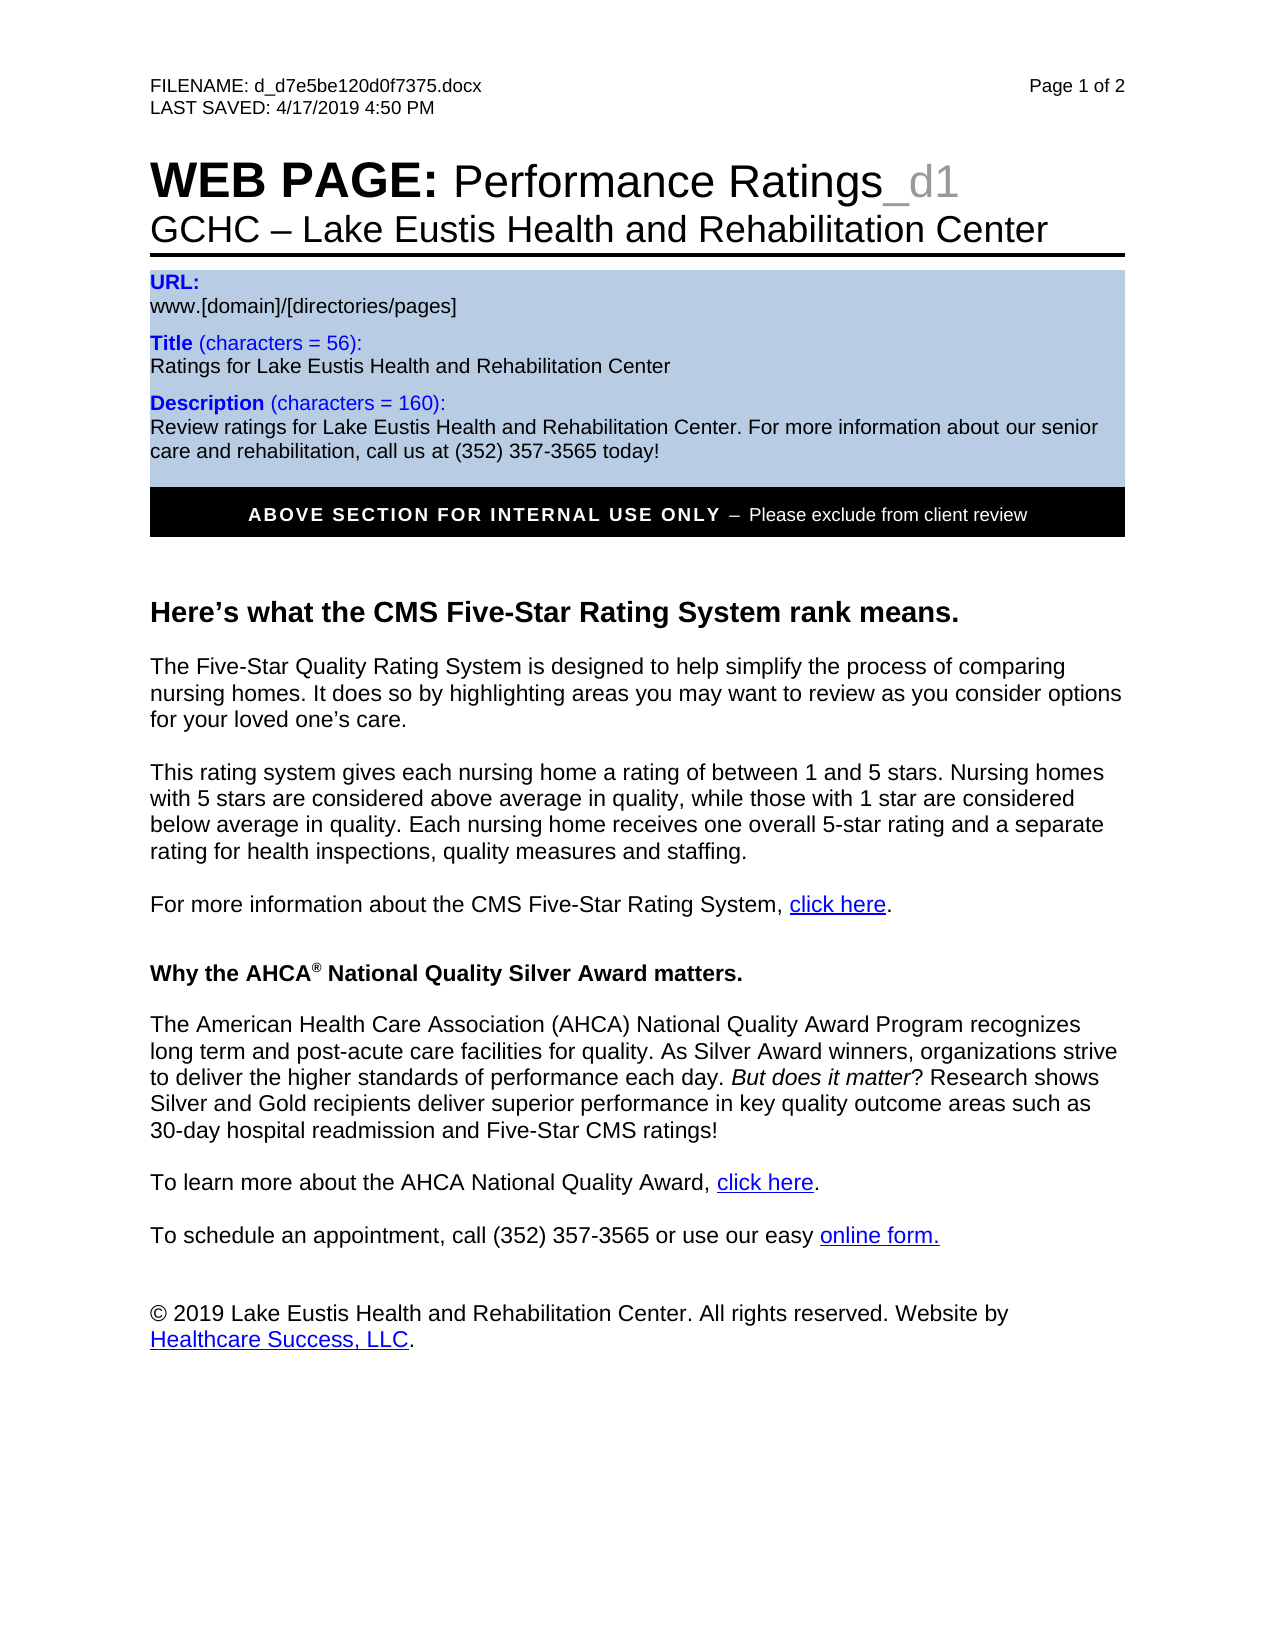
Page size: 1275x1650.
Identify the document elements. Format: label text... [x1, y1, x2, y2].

subtitle Here’s what the CMS Five-Star Rating System rank means. [150, 595, 1125, 628]
text www.[domain]/[directories/pages] [150, 294, 1125, 318]
text This rating system gives each nursing home a rating of between 1 and 5 stars. Nursing homes with 5 stars are considered above average in quality, while those with 1 star are considered below average in quality. Each nursing home receives one overall 5-star rating and a separate rating for health inspections, quality measures and staffing. [150, 759, 1125, 864]
text To learn more about the AHCA National Quality Award, click here. [150, 1169, 1125, 1196]
subtitle Why the AHCA® National Quality Silver Award matters. [150, 960, 1125, 986]
text URL: [150, 270, 1125, 294]
text WEB PAGE: Performance Ratings_d1 [150, 150, 1125, 207]
text GCHC – Lake Eustis Health and Rehabilitation Center [150, 207, 1125, 253]
text © 2019 Lake Eustis Health and Rehabilitation Center. All rights reserved. Website by Healthcare Success, LLC. [150, 1300, 1125, 1352]
text The Five-Star Quality Rating System is designed to help simplify the process of comparing nursing homes. It does so by highlighting areas you may want to review as you consider options for your loved one’s care. [150, 653, 1125, 732]
text For more information about the CMS Five-Star Rating System, click here. [150, 891, 1125, 917]
text ABOVE SECTION FOR INTERNAL USE ONLY – Please exclude from client review [150, 488, 1125, 536]
text Description (characters = 160): [150, 391, 1125, 415]
text To schedule an appointment, call (352) 357-3565 or use our easy online form. [150, 1222, 1125, 1275]
text Ratings for Lake Eustis Health and Rehabilitation Center [150, 354, 1125, 378]
text Review ratings for Lake Eustis Health and Rehabilitation Center. For more information about our senior care and rehabilitation, call us at (352) 357-3565 today! [150, 415, 1125, 463]
text Title (characters = 56): [150, 330, 1125, 354]
text The American Health Care Association (AHCA) National Quality Award Program recognizes long term and post-acute care facilities for quality. As Silver Award winners, organizations strive to deliver the higher standards of performance each day. But does it matter? Research shows Silver and Gold recipients deliver superior performance in key quality outcome areas such as 30-day hospital readmission and Five-Star CMS ratings! [150, 1011, 1125, 1143]
